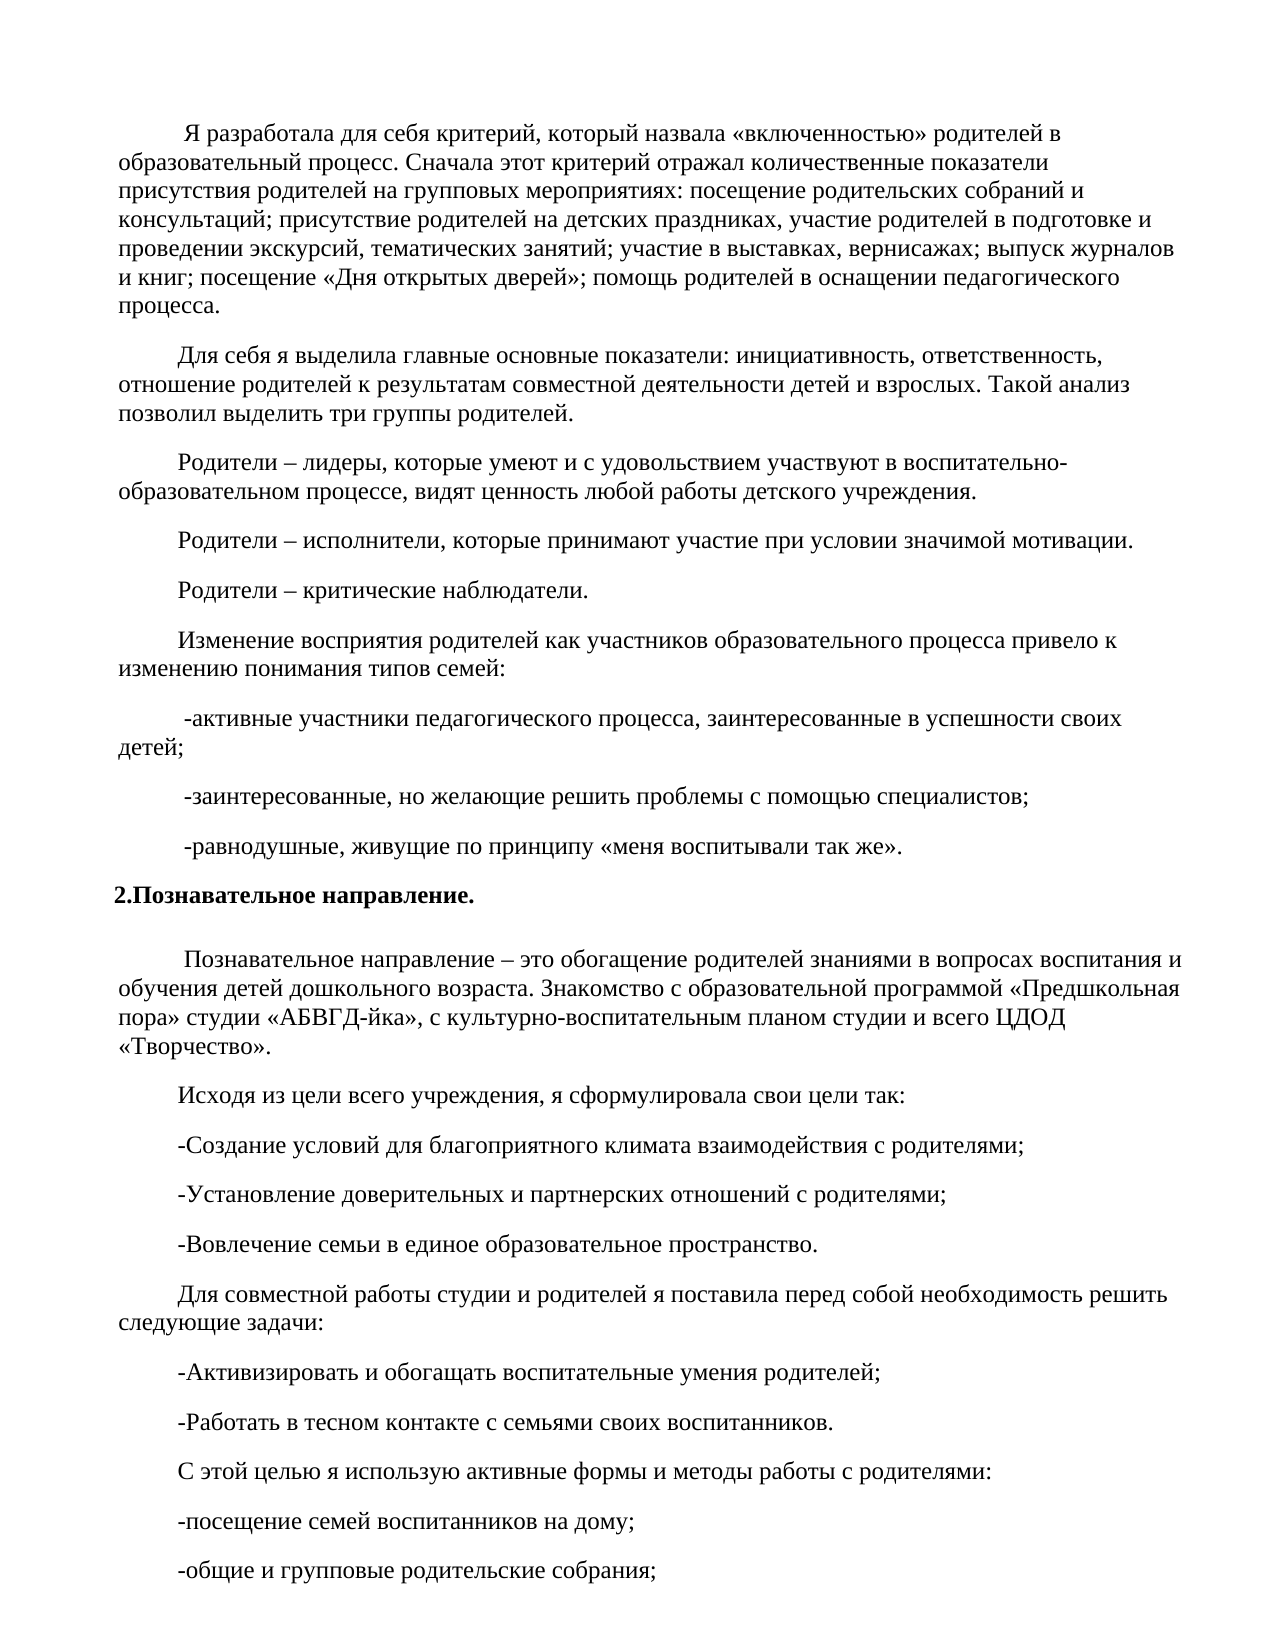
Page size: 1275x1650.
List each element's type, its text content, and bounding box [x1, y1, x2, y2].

text Для совместной работы студии и родителей я поставила перед собой необходимость решить следующие задачи: [118, 1279, 1186, 1336]
text -Установление доверительных и партнерских отношений с родителями; [118, 1179, 1186, 1208]
text С этой целью я использую активные формы и методы работы с родителями: [118, 1456, 1186, 1485]
text -общие и групповые родительские собрания; [118, 1555, 1186, 1584]
text Родители – исполнители, которые принимают участие при условии значимой мотивации. [118, 526, 1186, 554]
text Родители – критические наблюдатели. [118, 575, 1186, 604]
text Изменение восприятия родителей как участников образовательного процесса привело к изменению понимания типов семей: [118, 625, 1186, 682]
text -Создание условий для благоприятного климата взаимодействия с родителями; [118, 1130, 1186, 1159]
text -Вовлечение семьи в единое образовательное пространство. [118, 1229, 1186, 1258]
text -посещение семей воспитанников на дому; [118, 1506, 1186, 1534]
text -активные участники педагогического процесса, заинтересованные в успешности своих детей; [118, 703, 1186, 761]
text -Работать в тесном контакте с семьями своих воспитанников. [118, 1407, 1186, 1435]
text Познавательное направление – это обогащение родителей знаниями в вопросах воспитания и обучения детей дошкольного возраста. Знакомство с образовательной программой «Предшкольная пора» студии «АБВГД-йка», с культурно-воспитательным планом студии и всего ЦДОД «Творчество». [118, 944, 1186, 1059]
text -равнодушные, живущие по принципу «меня воспитывали так же». [118, 831, 1186, 860]
text -Активизировать и обогащать воспитательные умения родителей; [118, 1357, 1186, 1386]
text Исходя из цели всего учреждения, я сформулировала свои цели так: [118, 1080, 1186, 1109]
text 2.Познавательное направление. [88, 881, 1186, 909]
text Родители – лидеры, которые умеют и с удовольствием участвуют в воспитательно-образовательном процессе, видят ценность любой работы детского учреждения. [118, 447, 1186, 505]
text -заинтересованные, но желающие решить проблемы с помощью специалистов; [118, 781, 1186, 810]
text Для себя я выделила главные основные показатели: инициативность, ответственность, отношение родителей к результатам совместной деятельности детей и взрослых. Такой анализ позволил выделить три группы родителей. [118, 340, 1186, 426]
text Я разработала для себя критерий, который назвала «включенностью» родителей в образовательный процесс. Сначала этот критерий отражал количественные показатели присутствия родителей на групповых мероприятиях: посещение родительских собраний и консультаций; присутствие родителей на детских праздниках, участие родителей в подготовке и проведении экскурсий, тематических занятий; участие в выставках, вернисажах; выпуск журналов и книг; посещение «Дня открытых дверей»; помощь родителей в оснащении педагогического процесса. [118, 118, 1186, 319]
